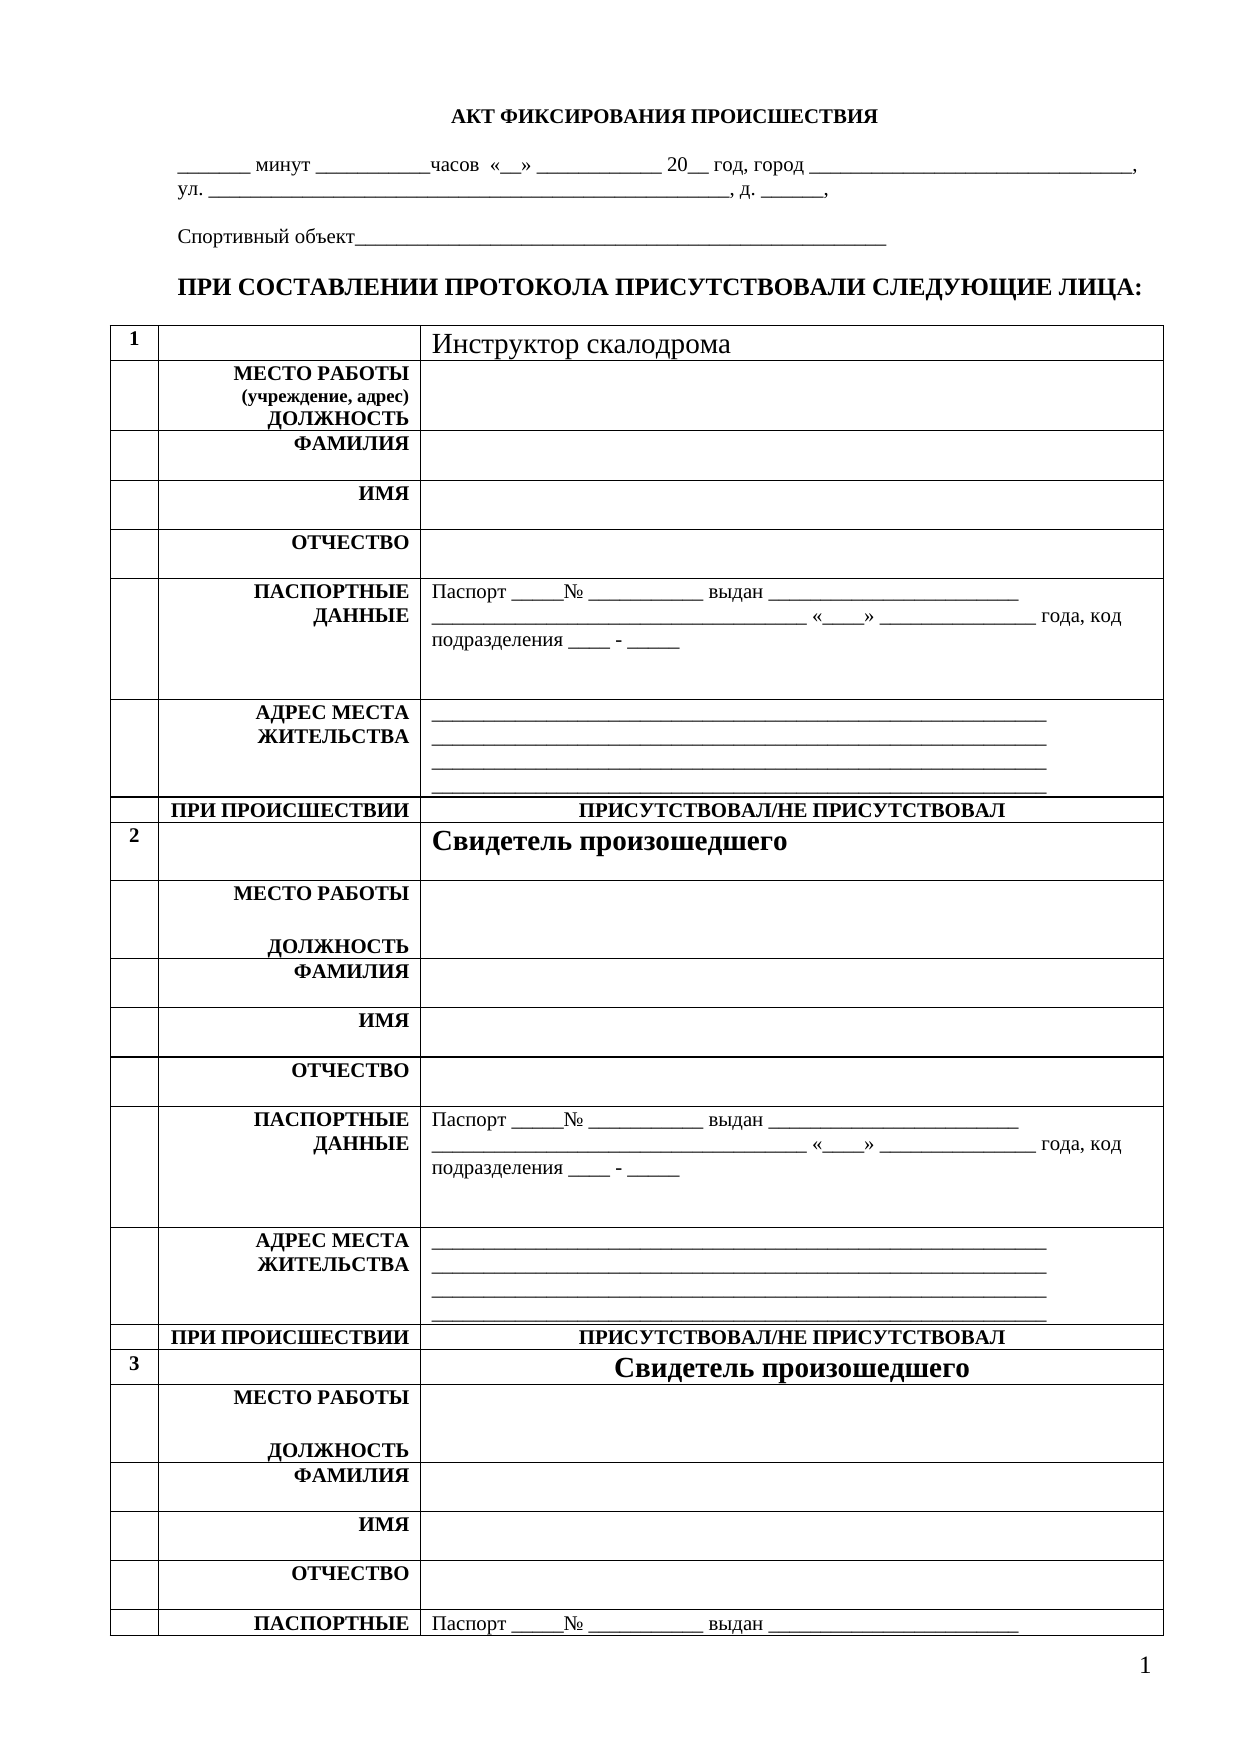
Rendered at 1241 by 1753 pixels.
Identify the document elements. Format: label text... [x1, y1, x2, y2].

table_cell ИМЯ [159, 481, 420, 529]
table_cell [421, 1463, 1163, 1511]
table_cell [421, 1512, 1163, 1560]
table_header [159, 326, 420, 359]
table_cell ОТЧЕСТВО [159, 1561, 420, 1609]
table_cell [111, 1512, 158, 1560]
table_cell [111, 1561, 158, 1609]
table_cell 2 [111, 823, 158, 880]
table_cell [111, 1610, 158, 1634]
table_cell [421, 1058, 1163, 1106]
table_cell [421, 1561, 1163, 1609]
table_cell [421, 959, 1163, 1007]
table_header Инструктор скалодрома [421, 326, 1163, 359]
table_cell АДРЕС МЕСТА ЖИТЕЛЬСТВА [159, 700, 420, 796]
table_cell [159, 1350, 420, 1384]
text ПРИ СОСТАВЛЕНИИ ПРОТОКОЛА ПРИСУТСТВОВАЛИ СЛЕДУЮЩИЕ ЛИЦА: [177, 272, 1152, 301]
table_cell Свидетель произошедшего [421, 1350, 1163, 1384]
table_cell [111, 1228, 158, 1324]
table_cell ИМЯ [159, 1008, 420, 1056]
table_cell [111, 481, 158, 529]
table_cell [421, 1385, 1163, 1462]
table_cell [421, 1008, 1163, 1056]
table_cell [111, 1325, 158, 1349]
table_cell АДРЕС МЕСТА ЖИТЕЛЬСТВА [159, 1228, 420, 1324]
table_cell [111, 530, 158, 578]
table_cell [111, 579, 158, 699]
table_cell ФАМИЛИЯ [159, 959, 420, 1007]
text _______ минут ___________часов «__» ____________ 20__ год, город _______________________________, ул. __________________________________________________, д. ______, [177, 152, 1152, 200]
table_cell [111, 959, 158, 1007]
table_cell МЕСТО РАБОТЫ ДОЛЖНОСТЬ [159, 1385, 420, 1462]
table_cell 3 [111, 1350, 158, 1384]
table_cell ФАМИЛИЯ [159, 431, 420, 479]
table_cell [111, 1385, 158, 1462]
table_cell ПРИ ПРОИСШЕСТВИИ [159, 798, 420, 822]
table_cell ПАСПОРТНЫЕ ДАННЫЕ [159, 1107, 420, 1227]
table_header 1 [111, 326, 158, 359]
text Спортивный объект___________________________________________________ [177, 224, 1152, 248]
table_cell Свидетель произошедшего [421, 823, 1163, 880]
table_cell [111, 700, 158, 796]
table_cell [421, 361, 1163, 430]
table_cell ПРИСУТСТВОВАЛ/НЕ ПРИСУТСТВОВАЛ [421, 798, 1163, 822]
table_cell [111, 1107, 158, 1227]
table_cell ФАМИЛИЯ [159, 1463, 420, 1511]
table_cell МЕСТО РАБОТЫ ДОЛЖНОСТЬ [159, 881, 420, 958]
table_cell ОТЧЕСТВО [159, 530, 420, 578]
table_cell [111, 881, 158, 958]
table_cell ПАСПОРТНЫЕ ДАННЫЕ [159, 579, 420, 699]
table_cell [421, 530, 1163, 578]
table_cell ПРИ ПРОИСШЕСТВИИ [159, 1325, 420, 1349]
table_cell [421, 431, 1163, 479]
table_cell [159, 823, 420, 880]
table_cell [421, 1610, 1163, 1634]
table_cell [421, 881, 1163, 958]
table_cell ОТЧЕСТВО [159, 1058, 420, 1106]
table_cell ПРИСУТСТВОВАЛ/НЕ ПРИСУТСТВОВАЛ [421, 1325, 1163, 1349]
table_cell [111, 431, 158, 479]
text АКТ ФИКСИРОВАНИЯ ПРОИСШЕСТВИЯ [177, 104, 1152, 128]
table_cell ИМЯ [159, 1512, 420, 1560]
table_cell [111, 1058, 158, 1106]
table_cell [111, 1463, 158, 1511]
table_cell [111, 798, 158, 822]
table_cell [111, 361, 158, 430]
table_cell [421, 481, 1163, 529]
table_cell МЕСТО РАБОТЫ (учреждение, адрес) ДОЛЖНОСТЬ [159, 361, 420, 430]
table_cell [111, 1008, 158, 1056]
table_cell ПАСПОРТНЫЕ ДАННЫЕ [159, 1610, 420, 1634]
